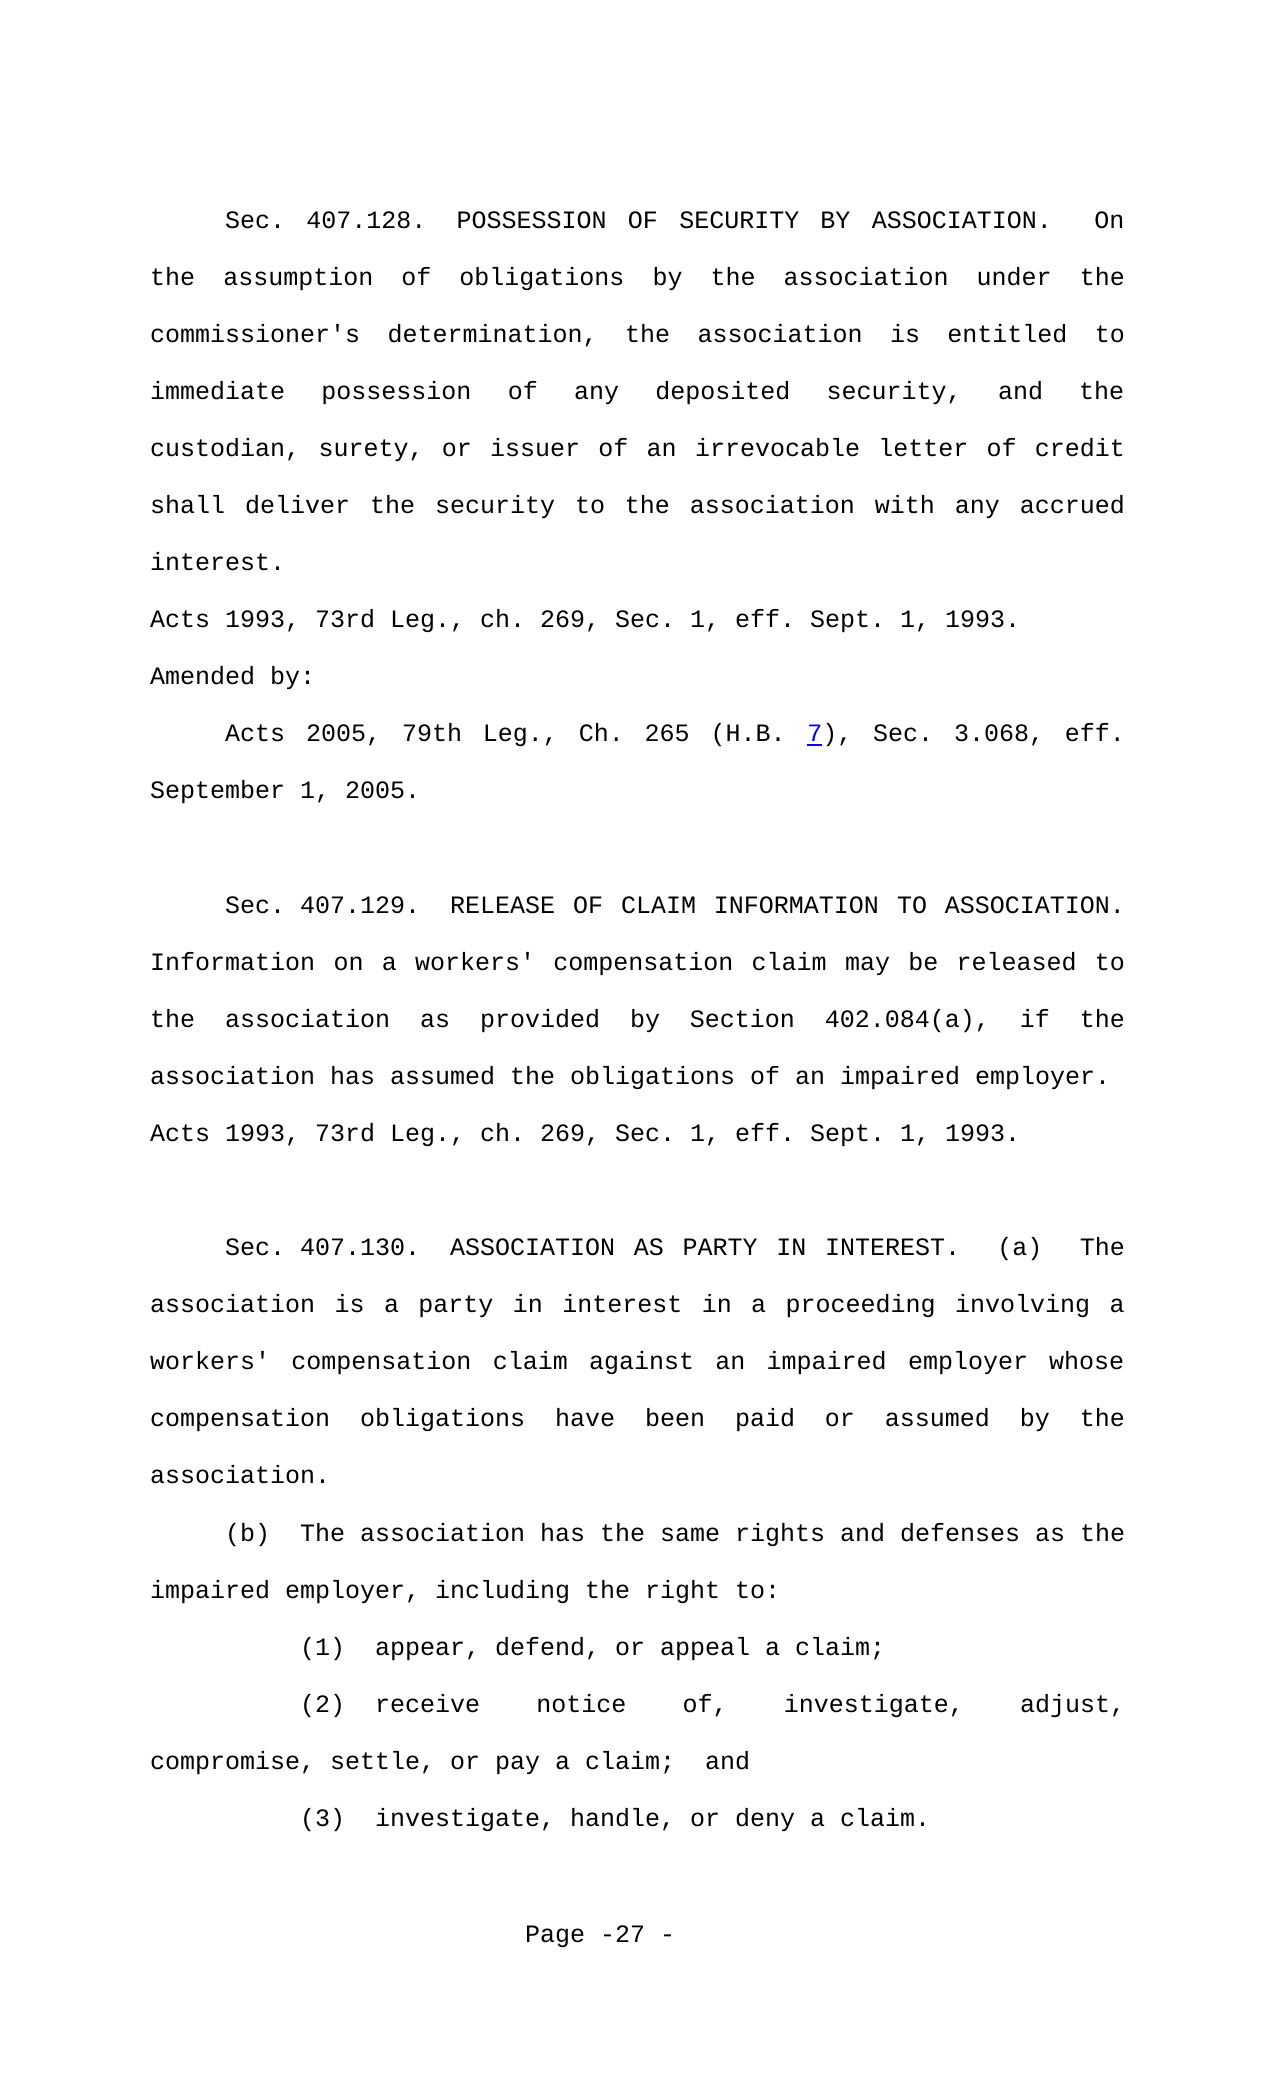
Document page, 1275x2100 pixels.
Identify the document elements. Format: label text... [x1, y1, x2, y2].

text (b) The association has the same rights and defenses as the impaired employer, including the right to: [150, 1520, 1125, 1606]
text Acts 1993, 73rd Leg., ch. 269, Sec. 1, eff. Sept. 1, 1993. [150, 1120, 1125, 1149]
text Acts 1993, 73rd Leg., ch. 269, Sec. 1, eff. Sept. 1, 1993. [150, 607, 1125, 635]
text (3) investigate, handle, or deny a claim. [150, 1805, 1125, 1834]
text Sec. 407.128. POSSESSION OF SECURITY BY ASSOCIATION. On the assumption of obligations by the association under the commissioner's determination, the association is entitled to immediate possession of any deposited security, and the custodian, surety, or issuer of an irrevocable letter of credit shall deliver the security to the association with any accrued interest. [150, 207, 1125, 578]
text (1) appear, defend, or appeal a claim; [150, 1634, 1125, 1663]
text (2) receive notice of, investigate, adjust, compromise, settle, or pay a claim; and [150, 1691, 1125, 1777]
text Sec. 407.129. RELEASE OF CLAIM INFORMATION TO ASSOCIATION. Information on a workers' compensation claim may be released to the association as provided by Section 402.084(a), if the association has assumed the obligations of an impaired employer. [150, 892, 1125, 1092]
text Sec. 407.130. ASSOCIATION AS PARTY IN INTEREST. (a) The association is a party in interest in a proceeding involving a workers' compensation claim against an impaired employer whose compensation obligations have been paid or assumed by the association. [150, 1234, 1125, 1491]
text Acts 2005, 79th Leg., Ch. 265 (H.B. 7), Sec. 3.068, eff. September 1, 2005. [150, 721, 1125, 806]
text Amended by: [150, 664, 1125, 692]
